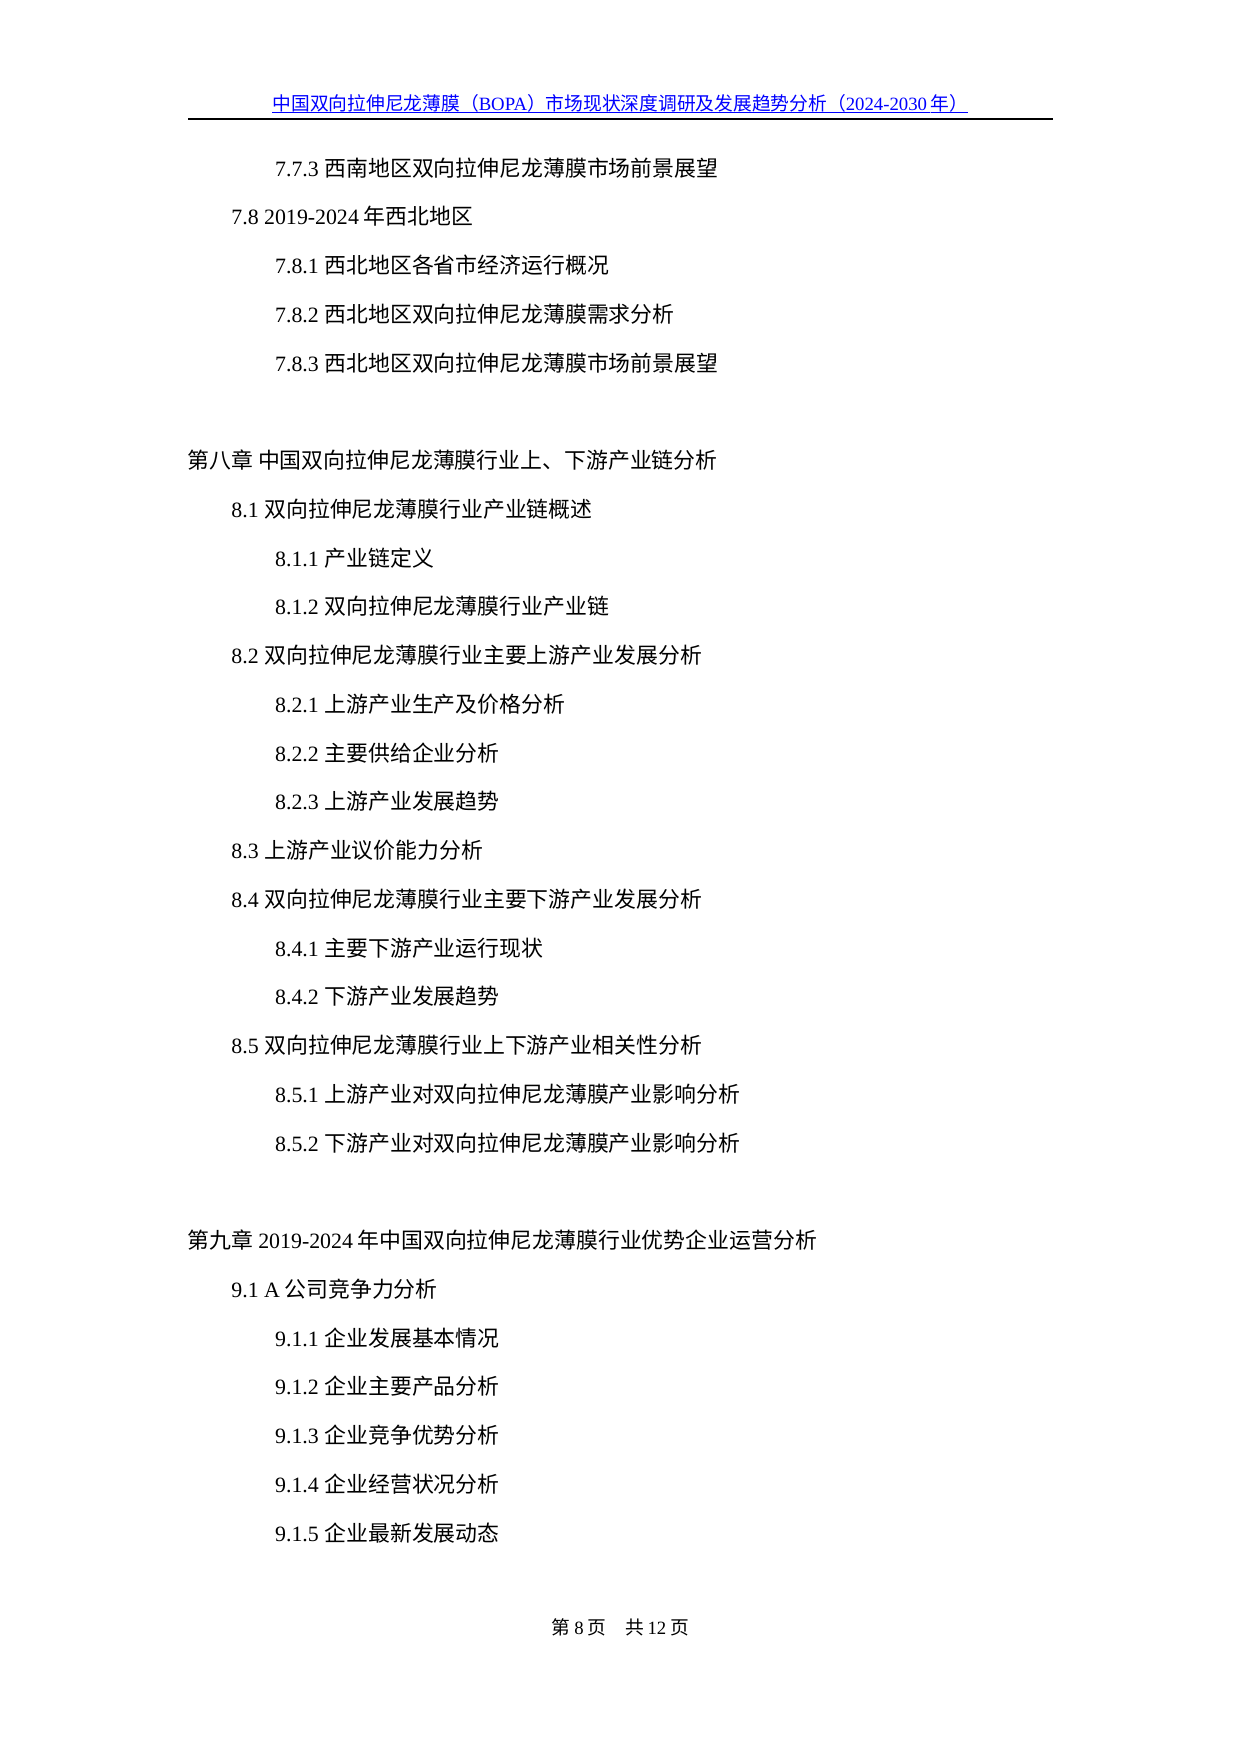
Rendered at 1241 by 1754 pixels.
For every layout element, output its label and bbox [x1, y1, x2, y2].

text [187, 150, 1053, 1548]
